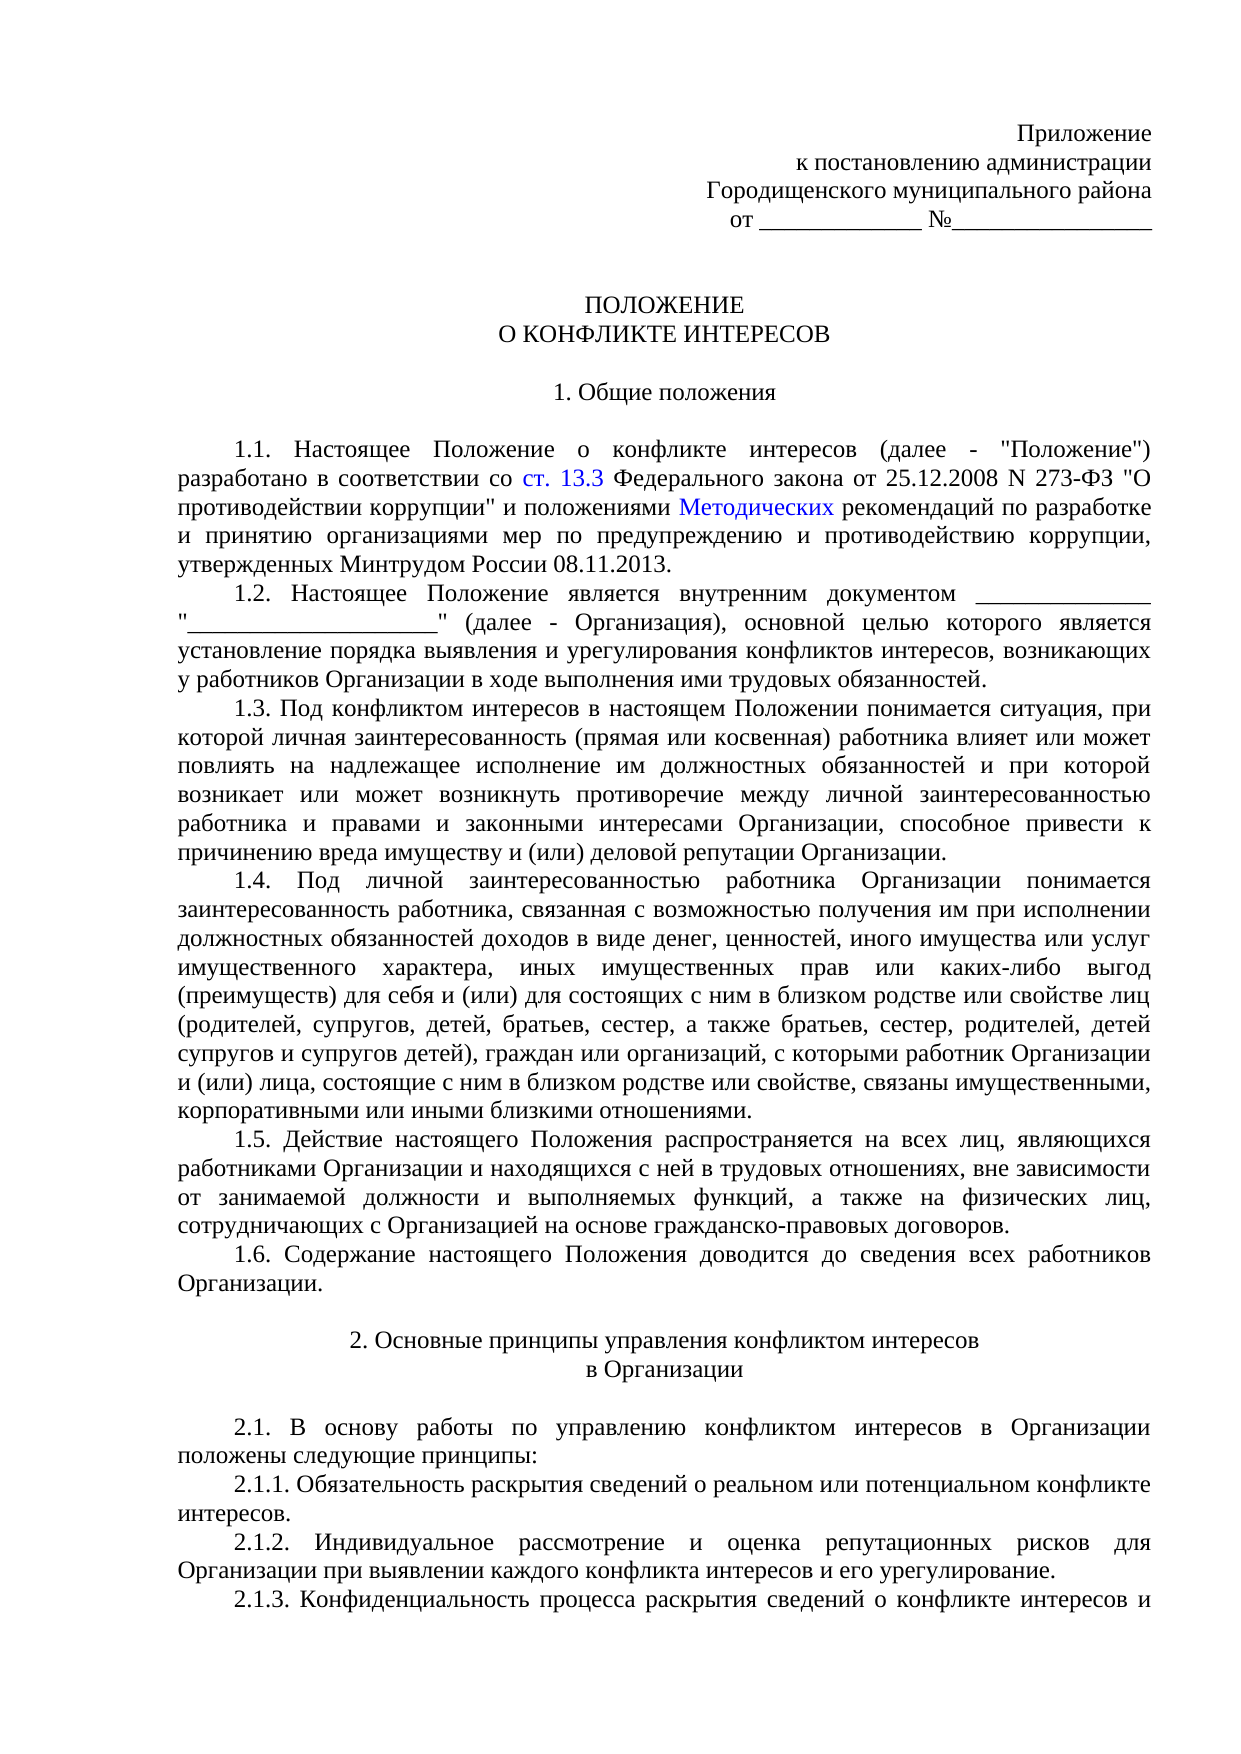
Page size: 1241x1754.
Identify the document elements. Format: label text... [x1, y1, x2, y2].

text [177, 1584, 1152, 1613]
text в Организации [177, 1354, 1152, 1383]
text Приложение [177, 118, 1152, 147]
text 2. Основные принципы управления конфликтом интересов [177, 1326, 1152, 1354]
text 2.1. В основу работы по управлению конфликтом интересов в Организации положены следующие принципы: [177, 1412, 1152, 1469]
text 1.2. Настоящее Положение является внутренним документом ______________ "____________________" (далее - Организация), основной целью которого является установление порядка выявления и урегулирования конфликтов интересов, возникающих у работников Организации в ходе выполнения ими трудовых обязанностей. [177, 578, 1152, 693]
text 1.1. Настоящее Положение о конфликте интересов (далее - "Положение") разработано в соответствии со ст. 13.3 Федерального закона от 25.12.2008 N 273-ФЗ "О противодействии коррупции" и положениями Методических рекомендаций по разработке и принятию организациями мер по предупреждению и противодействию коррупции, утвержденных Минтрудом России 08.11.2013. [177, 434, 1152, 578]
text 1.4. Под личной заинтересованностью работника Организации понимается заинтересованность работника, связанная с возможностью получения им при исполнении должностных обязанностей доходов в виде денег, ценностей, иного имущества или услуг имущественного характера, иных имущественных прав или каких-либо выгод (преимуществ) для себя и (или) для состоящих с ним в близком родстве или свойстве лиц (родителей, супругов, детей, братьев, сестер, а также братьев, сестер, родителей, детей супругов и супругов детей), граждан или организаций, с которыми работник Организации и (или) лица, состоящие с ним в близком родстве или свойстве, связаны имущественными, корпоративными или иными близкими отношениями. [177, 866, 1152, 1124]
text О КОНФЛИКТЕ ИНТЕРЕСОВ [177, 319, 1152, 348]
text Городищенского муниципального района [177, 176, 1152, 204]
text ПОЛОЖЕНИЕ [177, 291, 1152, 319]
text 1.6. Содержание настоящего Положения доводится до сведения всех работников Организации. [177, 1239, 1152, 1297]
text 1.3. Под конфликтом интересов в настоящем Положении понимается ситуация, при которой личная заинтересованность (прямая или косвенная) работника влияет или может повлиять на надлежащее исполнение им должностных обязанностей и при которой возникает или может возникнуть противоречие между личной заинтересованностью работника и правами и законными интересами Организации, способное привести к причинению вреда имуществу и (или) деловой репутации Организации. [177, 693, 1152, 866]
text 2.1.2. Индивидуальное рассмотрение и оценка репутационных рисков для Организации при выявлении каждого конфликта интересов и его урегулирование. [177, 1527, 1152, 1584]
text 2.1.1. Обязательность раскрытия сведений о реальном или потенциальном конфликте интересов. [177, 1469, 1152, 1527]
text от _____________ №________________ [177, 204, 1152, 233]
text 1. Общие положения [177, 377, 1152, 406]
text к постановлению администрации [177, 147, 1152, 176]
text 1.5. Действие настоящего Положения распространяется на всех лиц, являющихся работниками Организации и находящихся с ней в трудовых отношениях, вне зависимости от занимаемой должности и выполняемых функций, а также на физических лиц, сотрудничающих с Организацией на основе гражданско-правовых договоров. [177, 1124, 1152, 1239]
